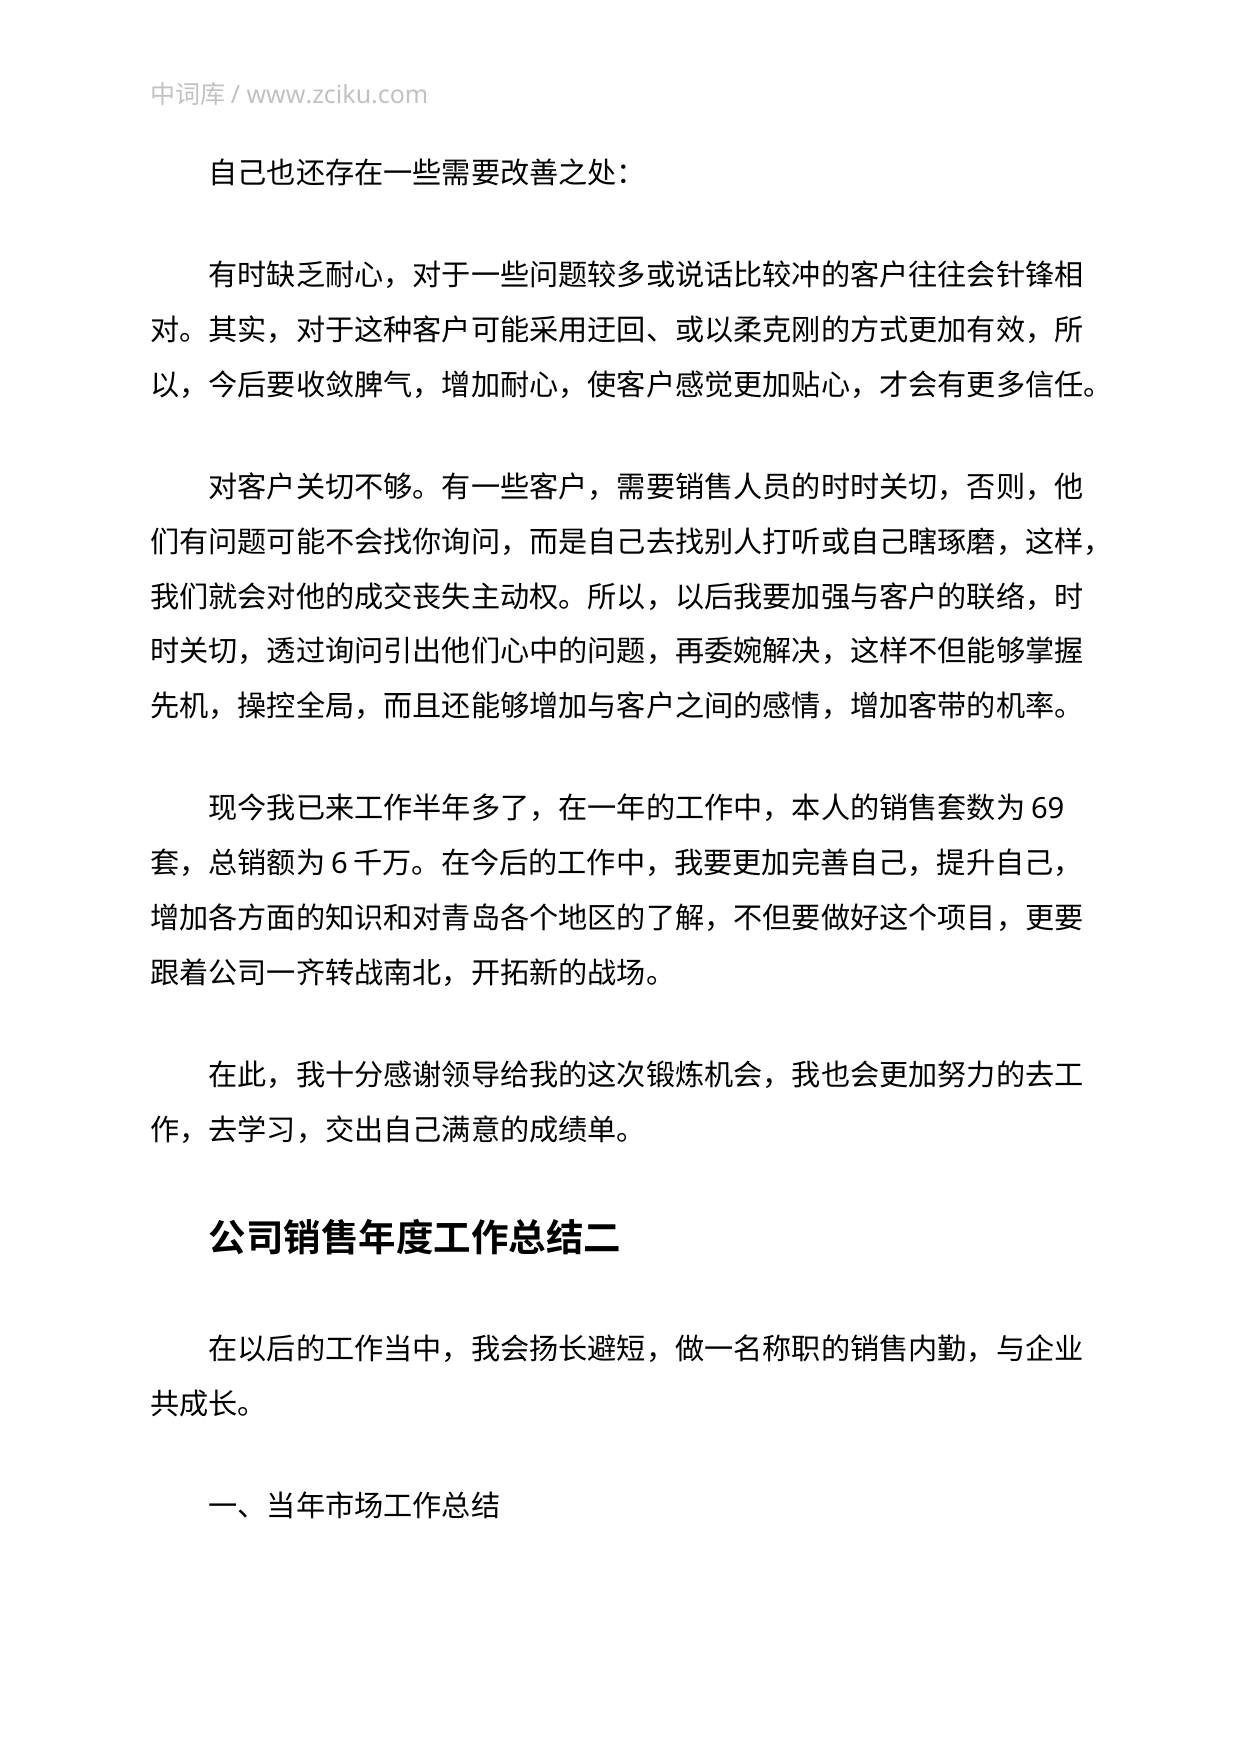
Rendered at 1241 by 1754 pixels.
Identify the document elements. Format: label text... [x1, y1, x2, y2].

text 在以后的工作当中，我会扬长避短，做一名称职的销售内勤，与企业共成长。 [150, 1325, 1090, 1423]
text 自己也还存在一些需要改善之处： [150, 150, 1090, 192]
text 有时缺乏耐心，对于一些问题较多或说话比较冲的客户往往会针锋相对。其实，对于这种客户可能采用迂回、或以柔克刚的方式更加有效，所以，今后要收敛脾气，增加耐心，使客户感觉更加贴心，才会有更多信任。 [150, 252, 1090, 404]
text 一、当年市场工作总结 [150, 1482, 1090, 1524]
text 现今我已来工作半年多了，在一年的工作中，本人的销售套数为69套，总销额为6千万。在今后的工作中，我要更加完善自己，提升自己，增加各方面的知识和对青岛各个地区的了解，不但要做好这个项目，更要跟着公司一齐转战南北，开拓新的战场。 [150, 785, 1090, 992]
text 在此，我十分感谢领导给我的这次锻炼机会，我也会更加努力的去工作，去学习，交出自己满意的成绩单。 [150, 1051, 1090, 1148]
text 对客户关切不够。有一些客户，需要销售人员的时时关切，否则，他们有问题可能不会找你询问，而是自己去找别人打听或自己瞎琢磨，这样，我们就会对他的成交丧失主动权。所以，以后我要加强与客户的联络，时时关切，透过询问引出他们心中的问题，再委婉解决，这样不但能够掌握先机，操控全局，而且还能够增加与客户之间的感情，增加客带的机率。 [150, 463, 1090, 725]
text 公司销售年度工作总结二 [150, 1208, 1090, 1262]
